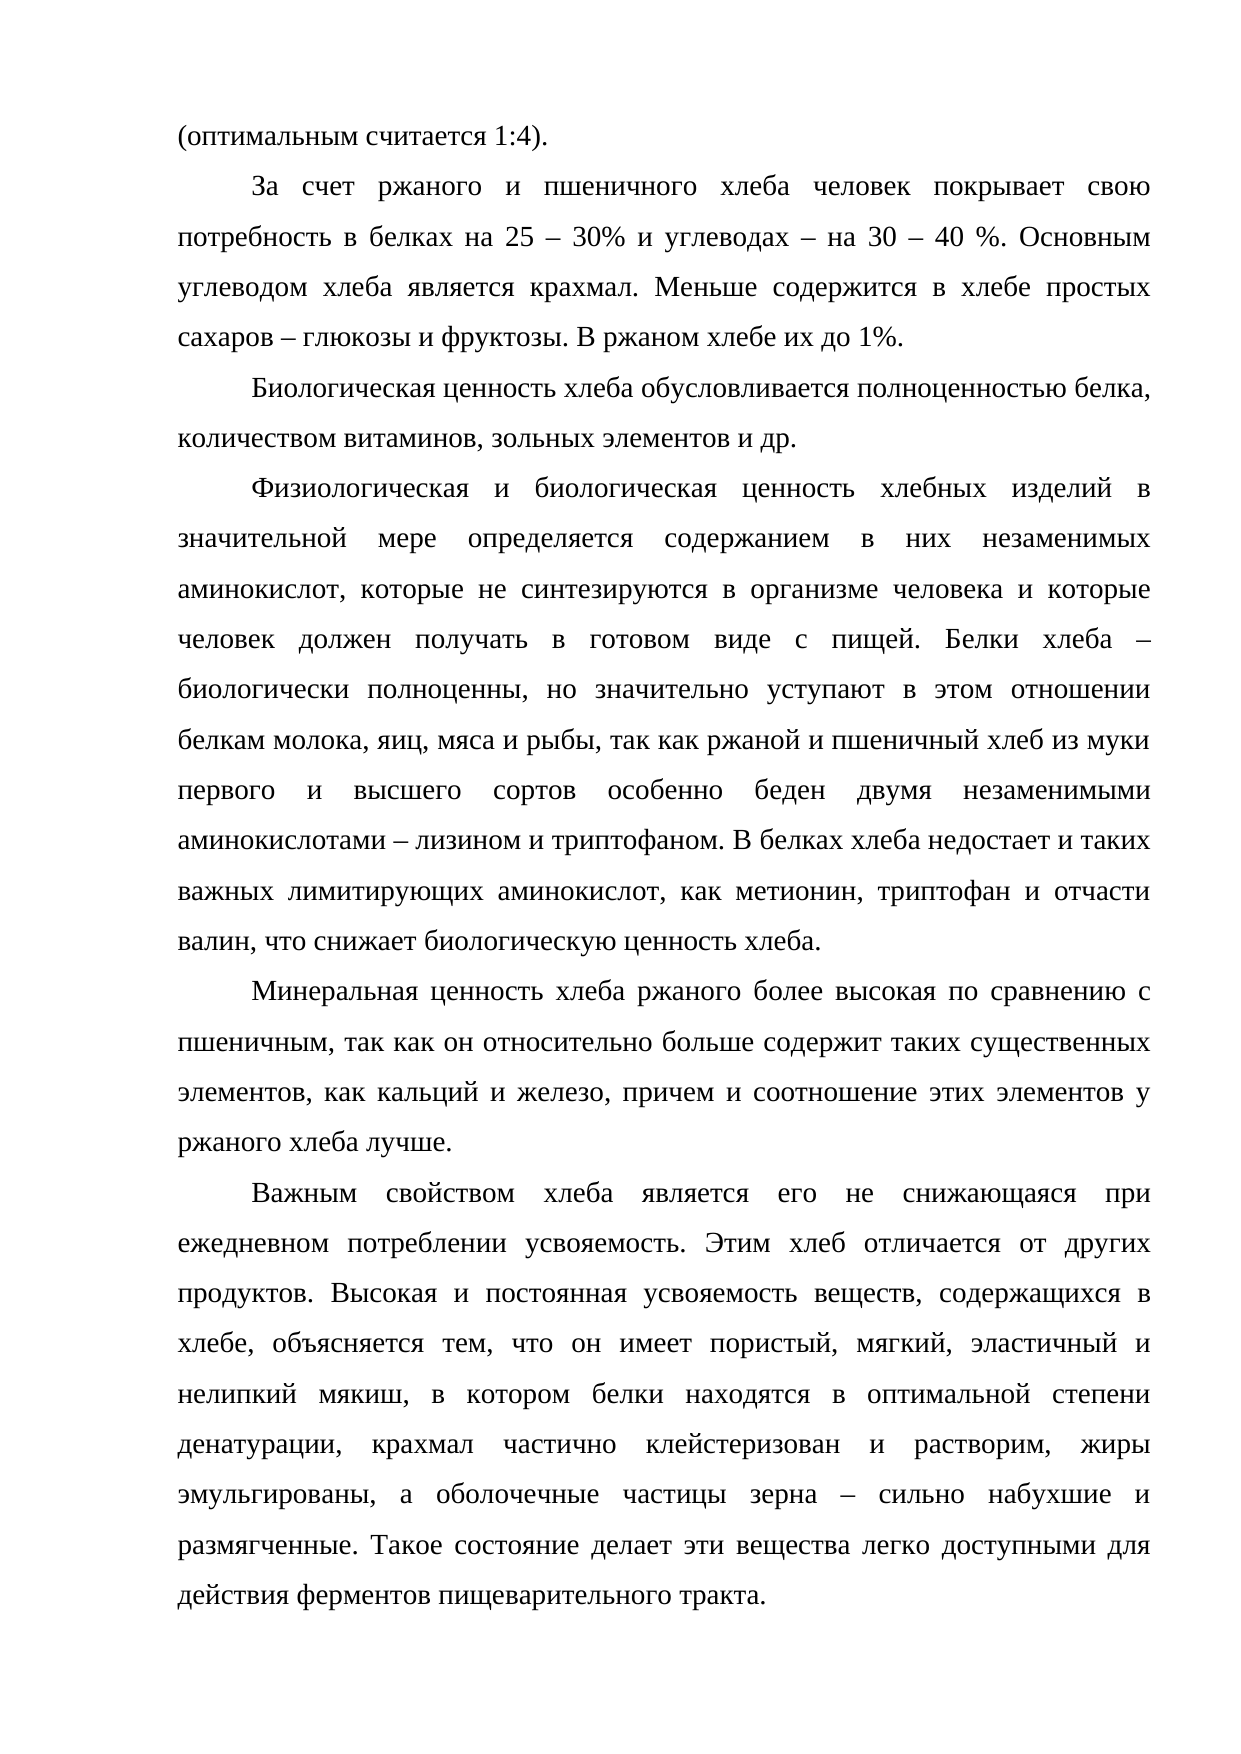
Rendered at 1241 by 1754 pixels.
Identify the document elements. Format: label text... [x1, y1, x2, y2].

text Минеральная ценность хлеба ржаного более высокая по сравнению с пшеничным, так как он относительно больше содержит таких существенных элементов, как кальций и железо, причем и соотношение этих элементов у ржаного хлеба лучше. [177, 973, 1152, 1158]
text Биологическая ценность хлеба обусловливается полноценностью белка, количеством витаминов, зольных элементов и др. [177, 370, 1152, 453]
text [177, 118, 1152, 152]
text За счет ржаного и пшеничного хлеба человек покрывает свою потребность в белках на 25 – 30% и углеводах – на 30 – 40 %. Основным углеводом хлеба является крахмал. Меньше содержится в хлебе простых сахаров – глюкозы и фруктозы. В ржаном хлебе их до 1%. [177, 168, 1152, 353]
text Физиологическая и биологическая ценность хлебных изделий в значительной мере определяется содержанием в них незаменимых аминокислот, которые не синтезируются в организме человека и которые человек должен получать в готовом виде с пищей. Белки хлеба – биологически полноценны, но значительно уступают в этом отношении белкам молока, яиц, мяса и рыбы, так как ржаной и пшеничный хлеб из муки первого и высшего сортов особенно беден двумя незаменимыми аминокислотами – лизином и триптофаном. В белках хлеба недостает и таких важных лимитирующих аминокислот, как метионин, триптофан и отчасти валин, что снижает биологическую ценность хлеба. [177, 470, 1152, 957]
text Важным свойством хлеба является его не снижающаяся при ежедневном потреблении усвояемость. Этим хлеб отличается от других продуктов. Высокая и постоянная усвояемость веществ, содержащихся в хлебе, объясняется тем, что он имеет пористый, мягкий, эластичный и нелипкий мякиш, в котором белки находятся в оптимальной степени денатурации, крахмал частично клейстеризован и растворим, жиры эмульгированы, а оболочечные частицы зерна – сильно набухшие и размягченные. Такое состояние делает эти вещества легко доступными для действия ферментов пищеварительного тракта. [177, 1175, 1152, 1611]
